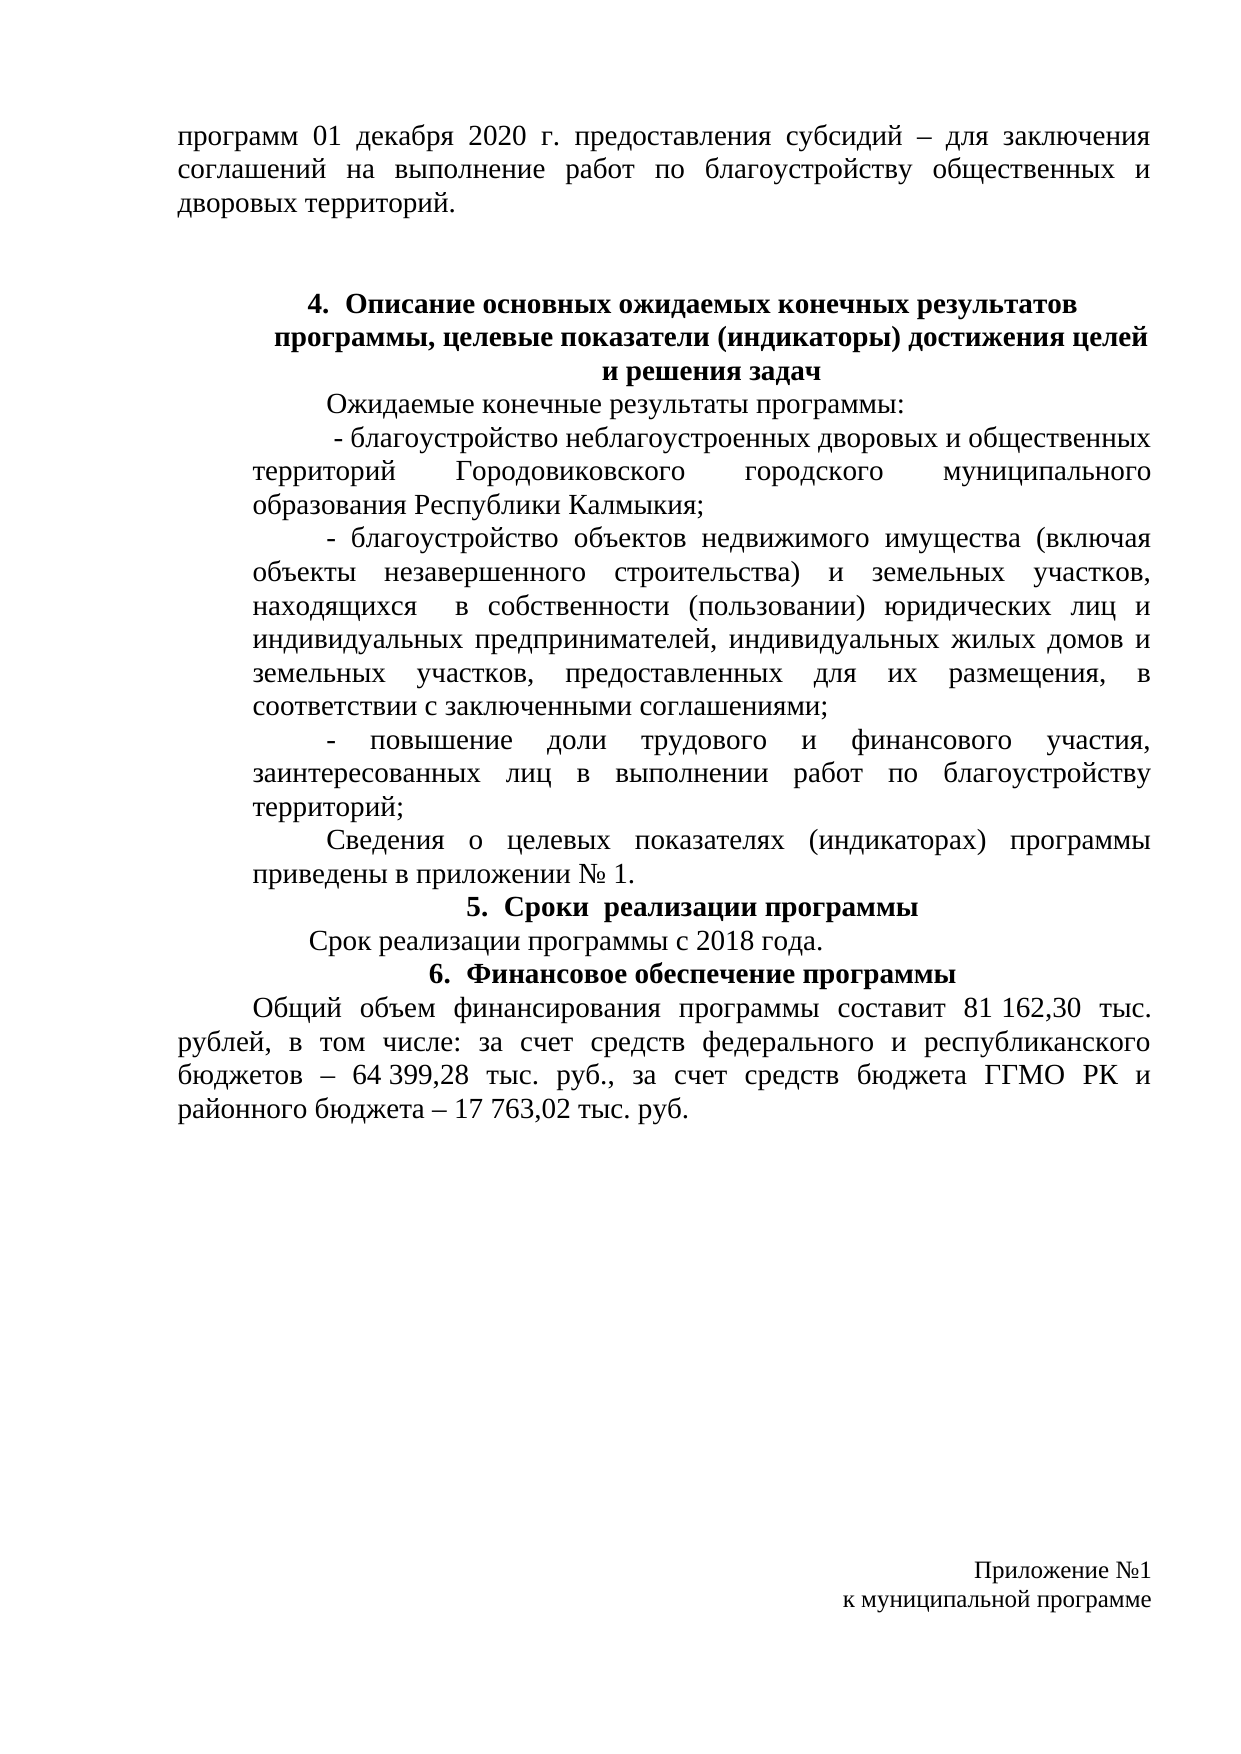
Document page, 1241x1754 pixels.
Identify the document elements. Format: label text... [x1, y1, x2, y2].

text к муниципальной программе [177, 1584, 1152, 1613]
text - благоустройство объектов недвижимого имущества (включая объекты незавершенного строительства) и земельных участков, находящихся в собственности (пользовании) юридических лиц и индивидуальных предпринимателей, индивидуальных жилых домов и земельных участков, предоставленных для их размещения, в соответствии с заключенными соглашениями; [252, 521, 1152, 722]
text Приложение №1 [177, 1556, 1152, 1584]
text Ожидаемые конечные результаты программы: [252, 386, 1152, 420]
list Сроки реализации программы [233, 889, 1152, 923]
text - повышение доли трудового и финансового участия, заинтересованных лиц в выполнении работ по благоустройству территорий; [252, 722, 1152, 822]
list Описание основных ожидаемых конечных результатов программы, целевые показатели (индикаторы) достижения целей и решения задач [233, 286, 1152, 386]
text Сведения о целевых показателях (индикаторах) программы приведены в приложении № 1. [252, 822, 1152, 889]
list Финансовое обеспечение программы [233, 957, 1152, 990]
text Срок реализации программы с 2018 года. [252, 923, 1152, 957]
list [177, 118, 1152, 219]
text - благоустройство неблагоустроенных дворовых и общественных территорий Городовиковского городского муниципального образования Республики Калмыкия; [252, 420, 1152, 521]
text Общий объем финансирования программы составит 81 162,30 тыс. рублей, в том числе: за счет средств федерального и республиканского бюджетов – 64 399,28 тыс. руб., за счет средств бюджета ГГМО РК и районного бюджета – 17 763,02 тыс. руб. [177, 990, 1152, 1124]
